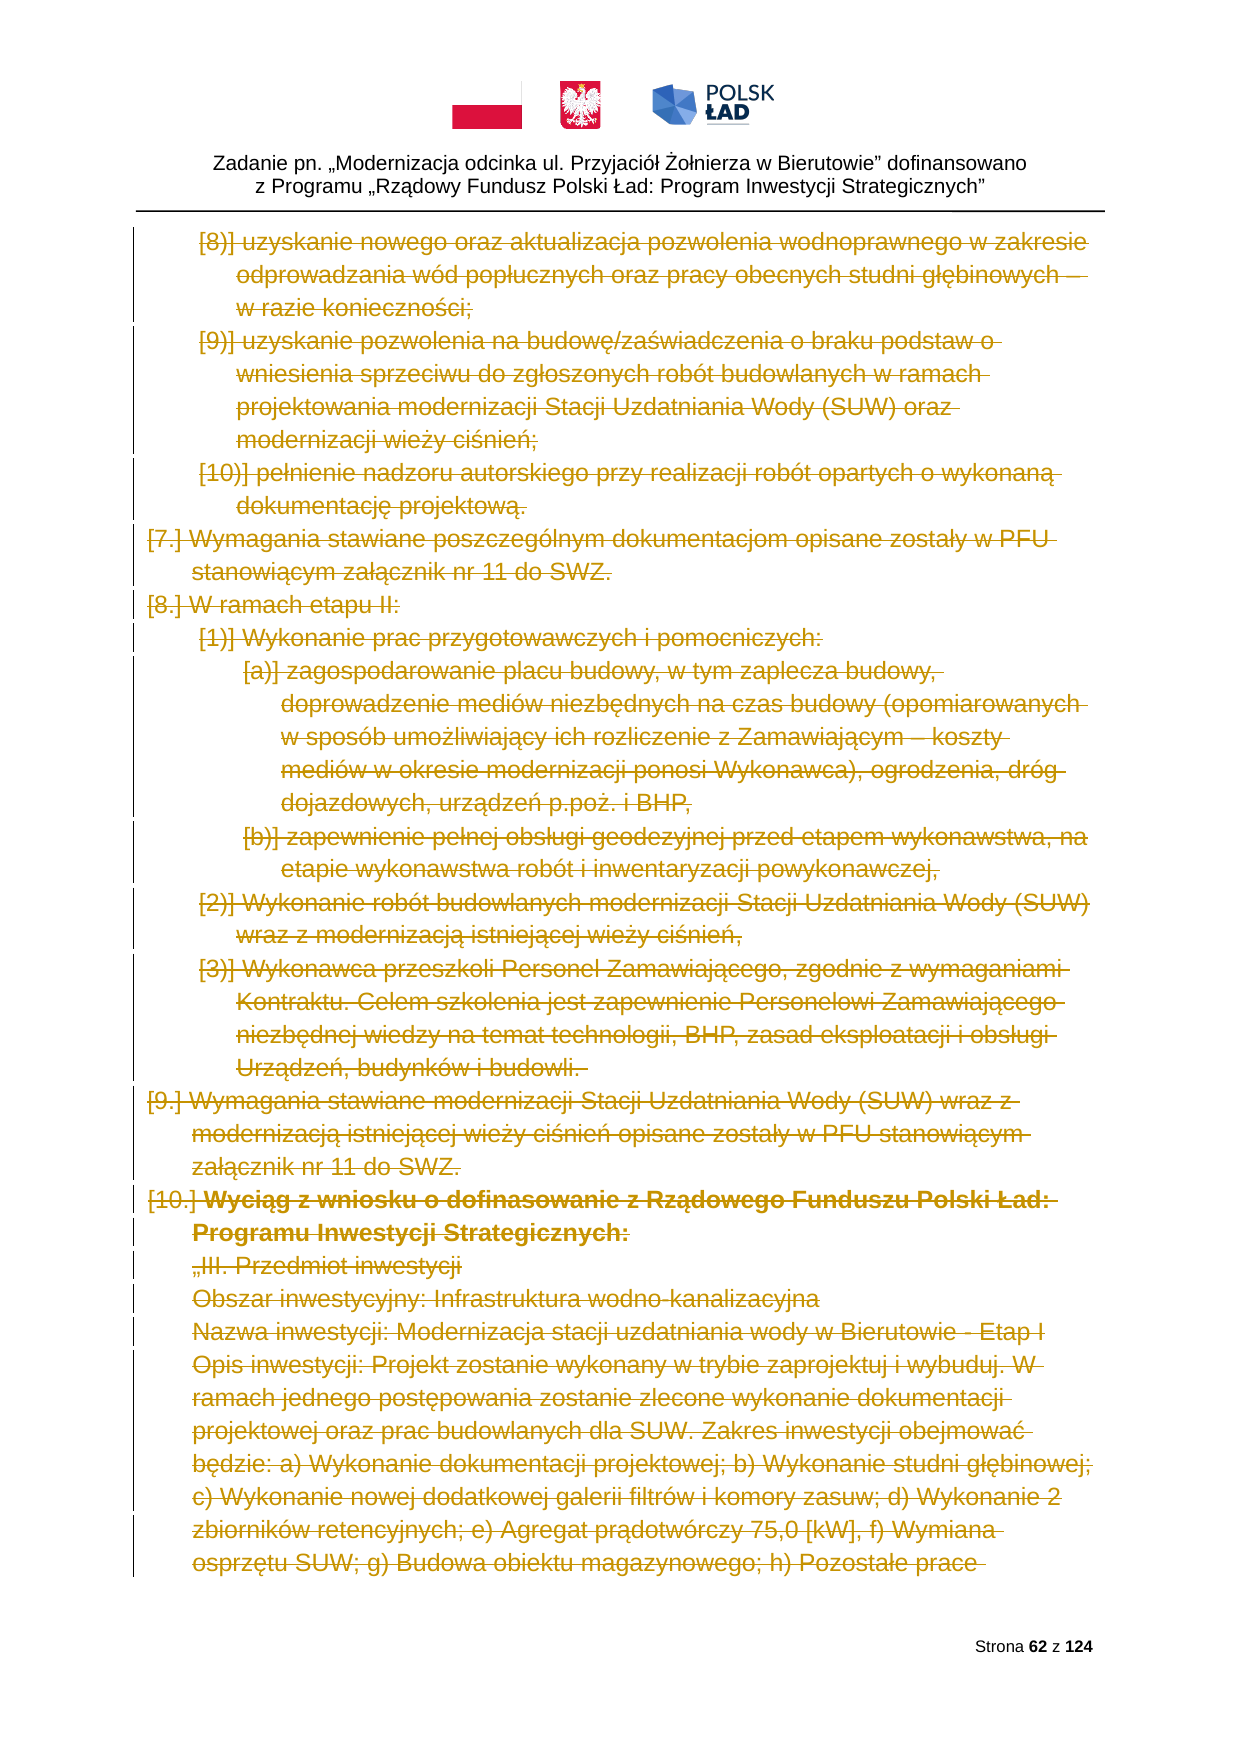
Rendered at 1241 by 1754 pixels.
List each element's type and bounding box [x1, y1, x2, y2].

picture [652, 84, 774, 125]
picture [450, 81, 600, 129]
